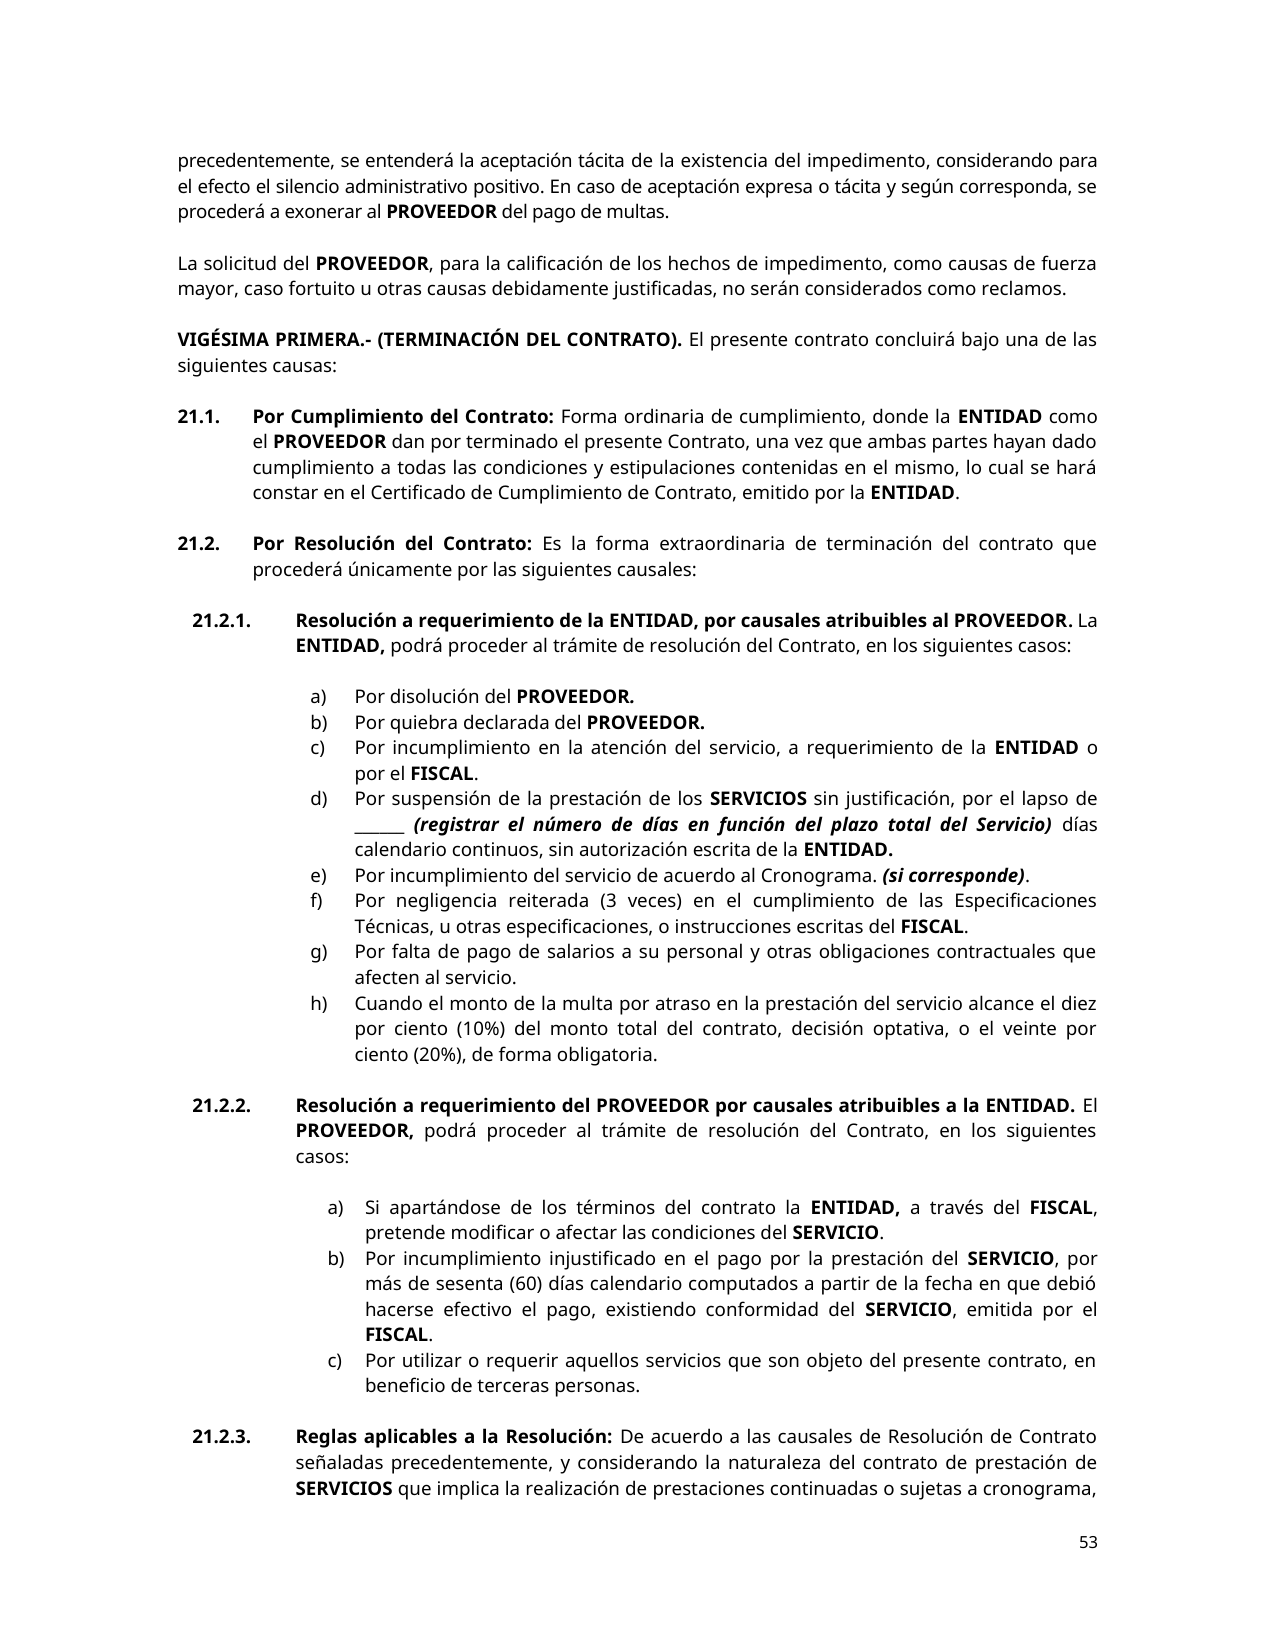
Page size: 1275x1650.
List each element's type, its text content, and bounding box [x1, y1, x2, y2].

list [192, 1424, 1098, 1500]
text VIGÉSIMA PRIMERA.- (TERMINACIÓN DEL CONTRATO). El presente contrato concluirá bajo una de las siguientes causas: [177, 326, 1098, 377]
list Por incumplimiento en la atención del servicio, a requerimiento de la ENTIDAD o por el FISCAL. [310, 735, 1098, 786]
list Por falta de pago de salarios a su personal y otras obligaciones contractuales que afecten al servicio. [310, 939, 1098, 990]
list Por Resolución del Contrato: Es la forma extraordinaria de terminación del contrato que procederá únicamente por las siguientes causales: [177, 531, 1098, 582]
list Cuando el monto de la multa por atraso en la prestación del servicio alcance el diez por ciento (10%) del monto total del contrato, decisión optativa, o el veinte por ciento (20%), de forma obligatoria. [310, 990, 1098, 1066]
list Si apartándose de los términos del contrato la ENTIDAD, a través del FISCAL, pretende modificar o afectar las condiciones del SERVICIO. [327, 1194, 1098, 1245]
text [177, 148, 1098, 224]
list Resolución a requerimiento de la ENTIDAD, por causales atribuibles al PROVEEDOR. La ENTIDAD, podrá proceder al trámite de resolución del Contrato, en los siguientes casos: [192, 607, 1098, 658]
list Por Cumplimiento del Contrato: Forma ordinaria de cumplimiento, donde la ENTIDAD como el PROVEEDOR dan por terminado el presente Contrato, una vez que ambas partes hayan dado cumplimiento a todas las condiciones y estipulaciones contenidas en el mismo, lo cual se hará constar en el Certificado de Cumplimiento de Contrato, emitido por la ENTIDAD. [177, 403, 1098, 505]
list Por suspensión de la prestación de los SERVICIOS sin justificación, por el lapso de ______ (registrar el número de días en función del plazo total del Servicio) días calendario continuos, sin autorización escrita de la ENTIDAD. [310, 786, 1098, 862]
list Por quiebra declarada del PROVEEDOR. [310, 709, 1098, 735]
list Resolución a requerimiento del PROVEEDOR por causales atribuibles a la ENTIDAD. El PROVEEDOR, podrá proceder al trámite de resolución del Contrato, en los siguientes casos: [192, 1092, 1098, 1168]
list Por incumplimiento injustificado en el pago por la prestación del SERVICIO, por más de sesenta (60) días calendario computados a partir de la fecha en que debió hacerse efectivo el pago, existiendo conformidad del SERVICIO, emitida por el FISCAL. [327, 1245, 1098, 1347]
list Por negligencia reiterada (3 veces) en el cumplimiento de las Especificaciones Técnicas, u otras especificaciones, o instrucciones escritas del FISCAL. [310, 888, 1098, 939]
list Por disolución del PROVEEDOR. [310, 684, 1098, 709]
list Por utilizar o requerir aquellos servicios que son objeto del presente contrato, en beneficio de terceras personas. [327, 1347, 1098, 1398]
text La solicitud del PROVEEDOR, para la calificación de los hechos de impedimento, como causas de fuerza mayor, caso fortuito u otras causas debidamente justificadas, no serán considerados como reclamos. [177, 250, 1098, 301]
list Por incumplimiento del servicio de acuerdo al Cronograma. (si corresponde). [310, 862, 1098, 888]
